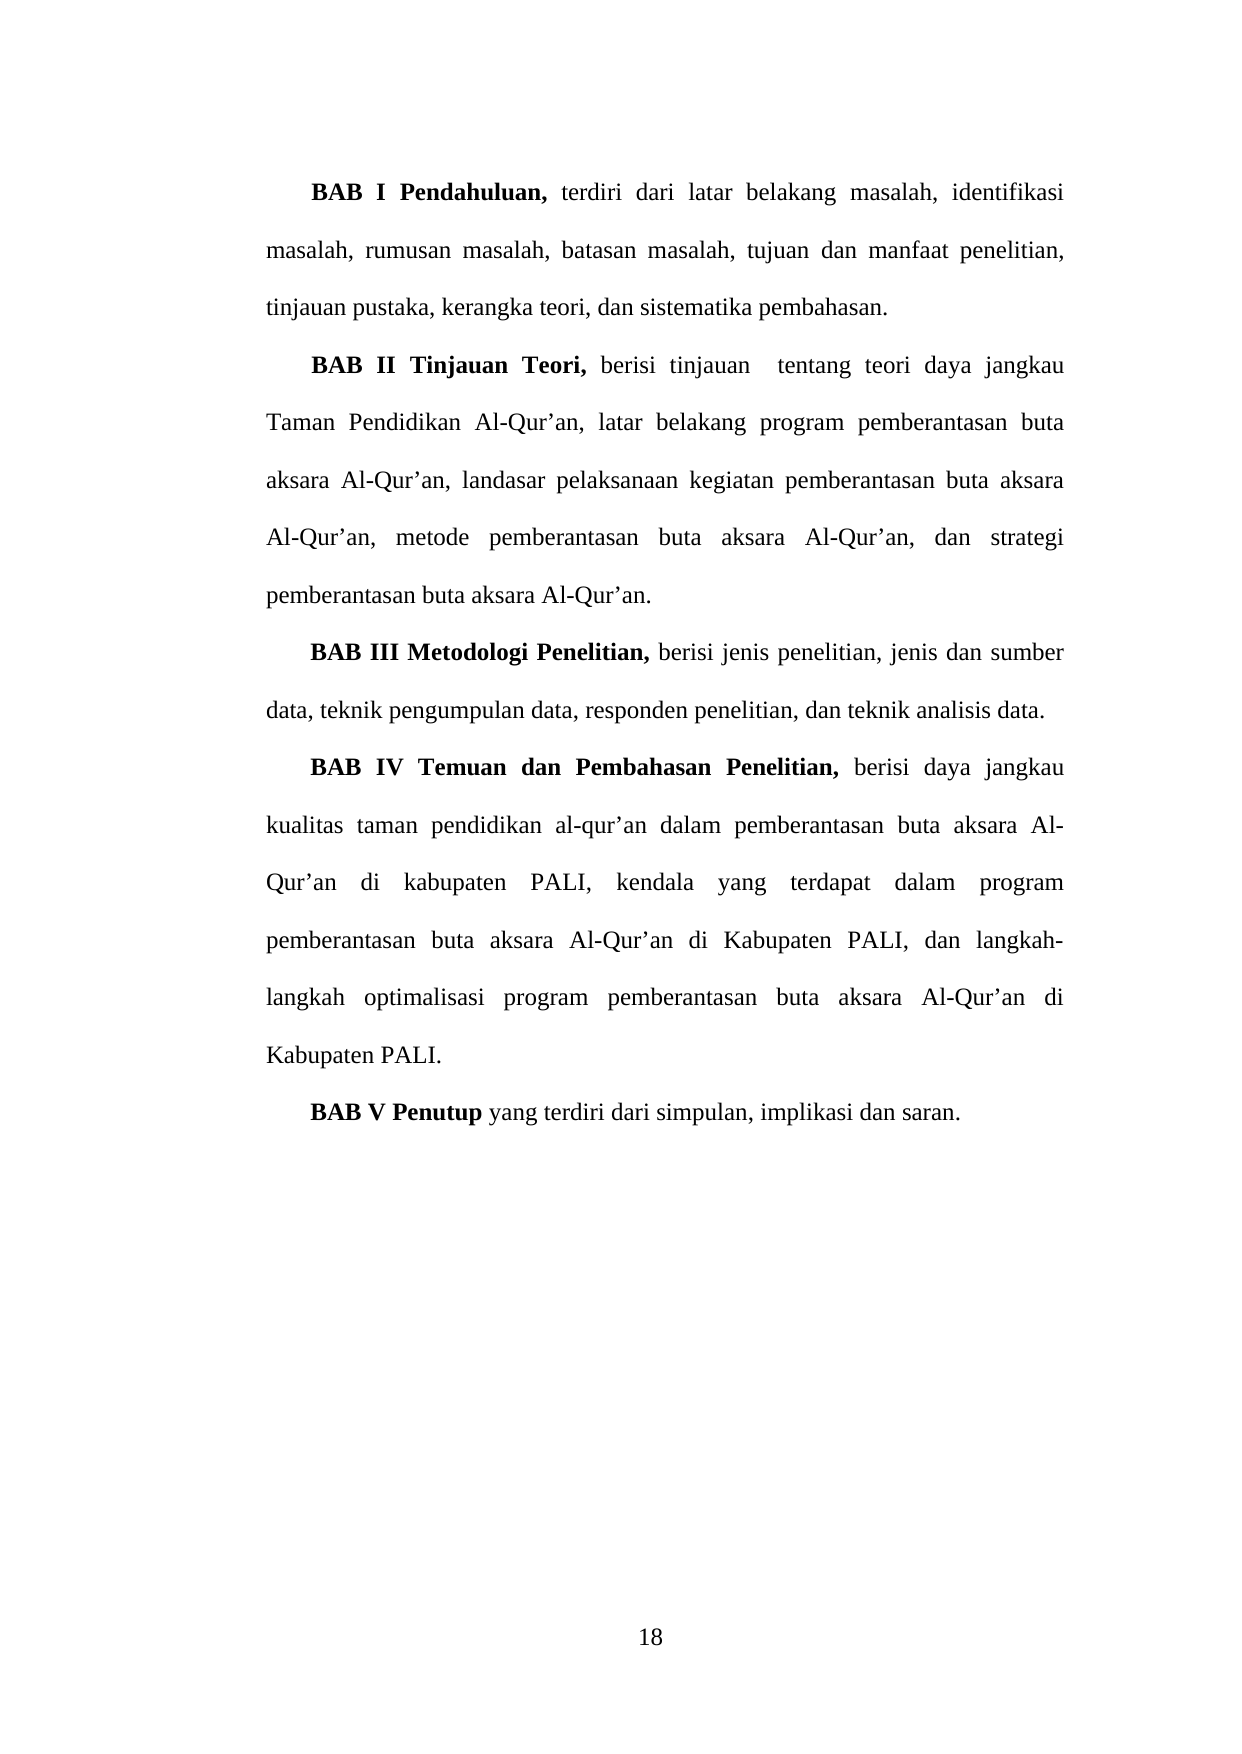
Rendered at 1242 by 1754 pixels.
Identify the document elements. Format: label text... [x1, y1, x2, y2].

list BAB IV Temuan dan Pembahasan Penelitian, berisi daya jangkau kualitas taman pendidikan al-qur’an dalam pemberantasan buta aksara Al-Qur’an di kabupaten PALI, kendala yang terdapat dalam program pemberantasan buta aksara Al-Qur’an di Kabupaten PALI, dan langkah-langkah optimalisasi program pemberantasan buta aksara Al-Qur’an di Kabupaten PALI. [266, 752, 1064, 1068]
list BAB III Metodologi Penelitian, berisi jenis penelitian, jenis dan sumber data, teknik pengumpulan data, responden penelitian, dan teknik analisis data. [266, 637, 1064, 723]
list BAB II Tinjauan Teori, berisi tinjauan tentang teori daya jangkau Taman Pendidikan Al-Qur’an, latar belakang program pemberantasan buta aksara Al-Qur’an, landasar pelaksanaan kegiatan pemberantasan buta aksara Al-Qur’an, metode pemberantasan buta aksara Al-Qur’an, dan strategi pemberantasan buta aksara Al-Qur’an. [266, 350, 1064, 608]
list BAB I Pendahuluan, terdiri dari latar belakang masalah, identifikasi masalah, rumusan masalah, batasan masalah, tujuan dan manfaat penelitian, tinjauan pustaka, kerangka teori, dan sistematika pembahasan. [266, 177, 1064, 321]
list BAB V Penutup yang terdiri dari simpulan, implikasi dan saran. [266, 1097, 1064, 1126]
